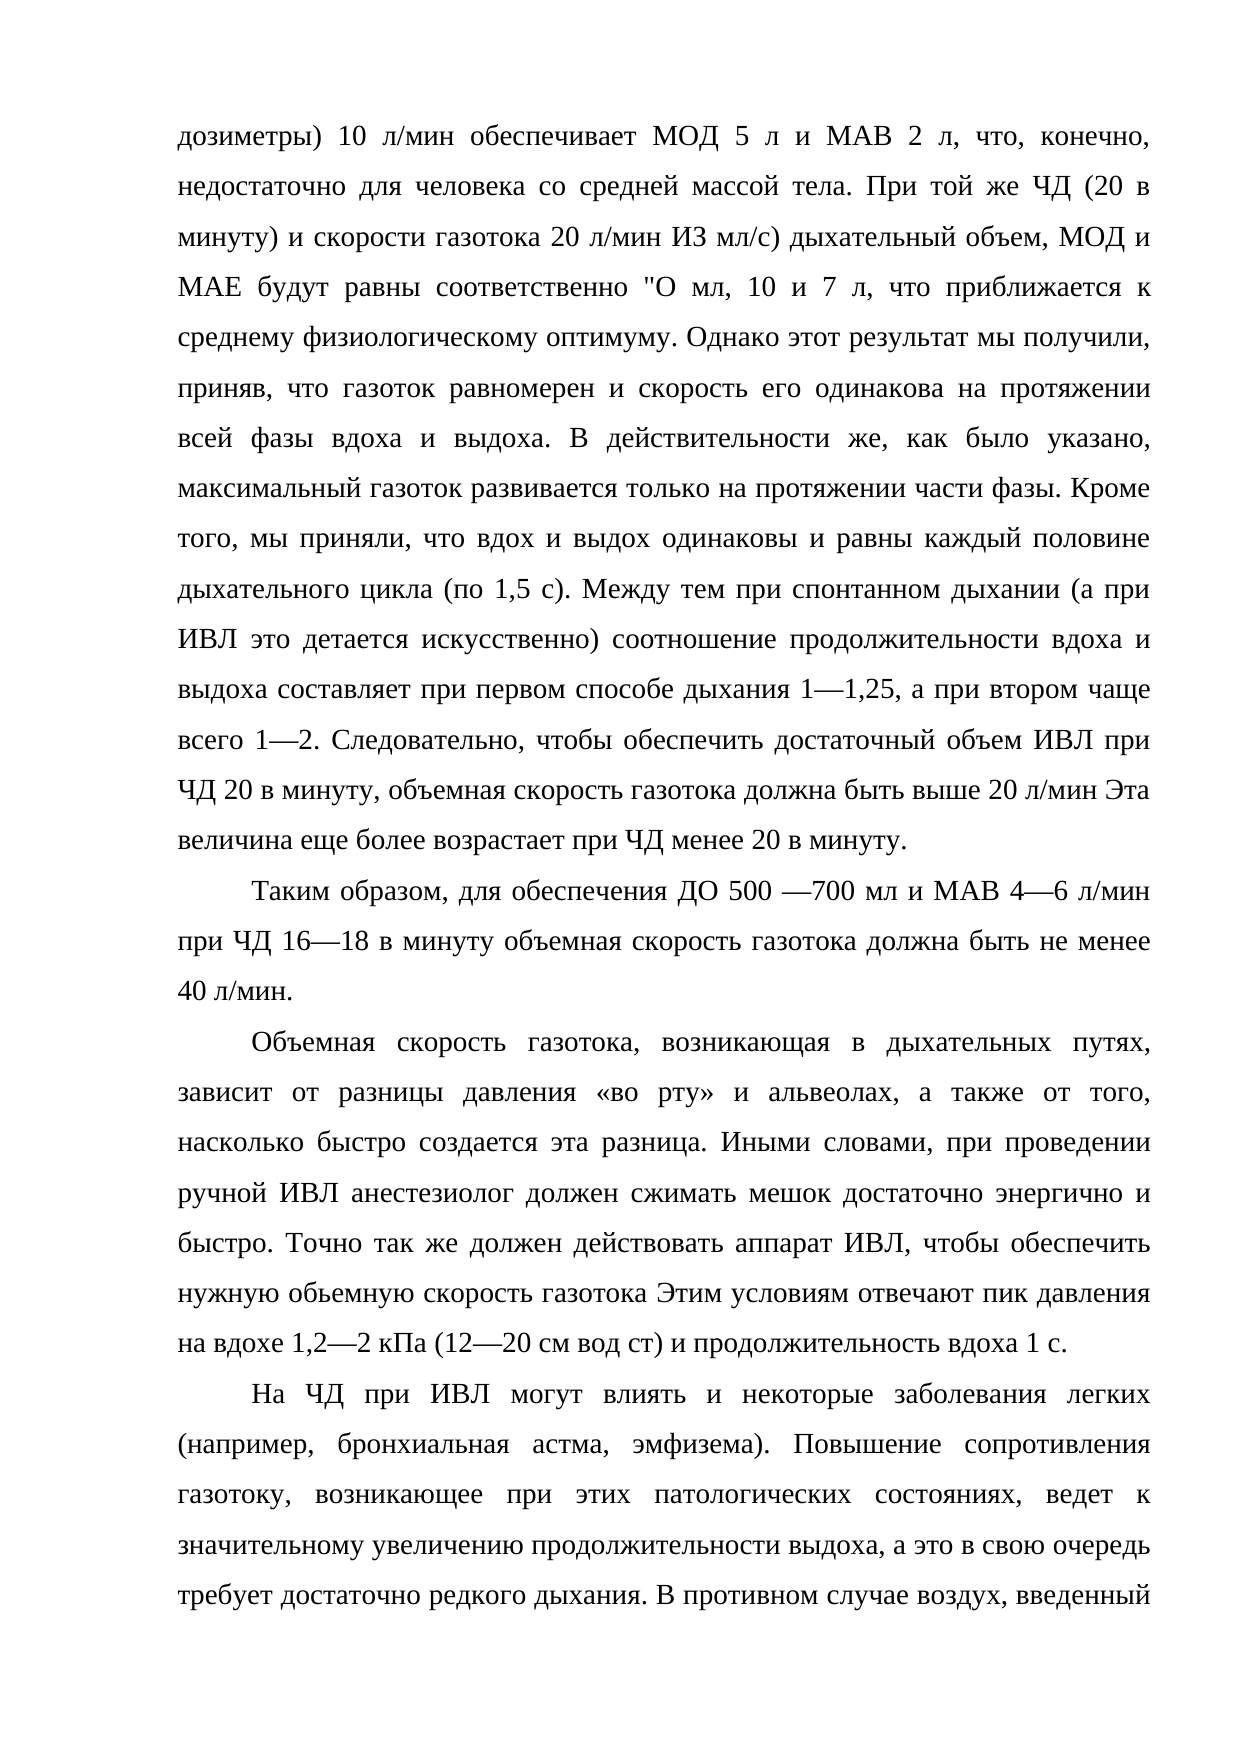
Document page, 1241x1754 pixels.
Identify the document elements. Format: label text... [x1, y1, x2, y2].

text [177, 1376, 1152, 1611]
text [177, 118, 1152, 856]
text Объемная скорость газотока, возникающая в дыхательных путях, зависит от разницы давления «во рту» и альвеолах, а также от того, насколько быстро создается эта разница. Иными словами, при проведении ручной ИВЛ анестезиолог должен сжимать мешок достаточно энергично и быстро. Точно так же должен действовать аппарат ИВЛ, чтобы обеспечить нужную обьемную скорость газотока Этим условиям отвечают пик давления на вдохе 1,2—2 кПа (12—20 см вод ст) и продолжительность вдоха 1 с. [177, 1024, 1152, 1359]
text Таким образом, для обеспечения ДО 500 —700 мл и МАВ 4—6 л/мин при ЧД 16—18 в минуту объемная скорость газотока должна быть не менее 40 л/мин. [177, 873, 1152, 1007]
